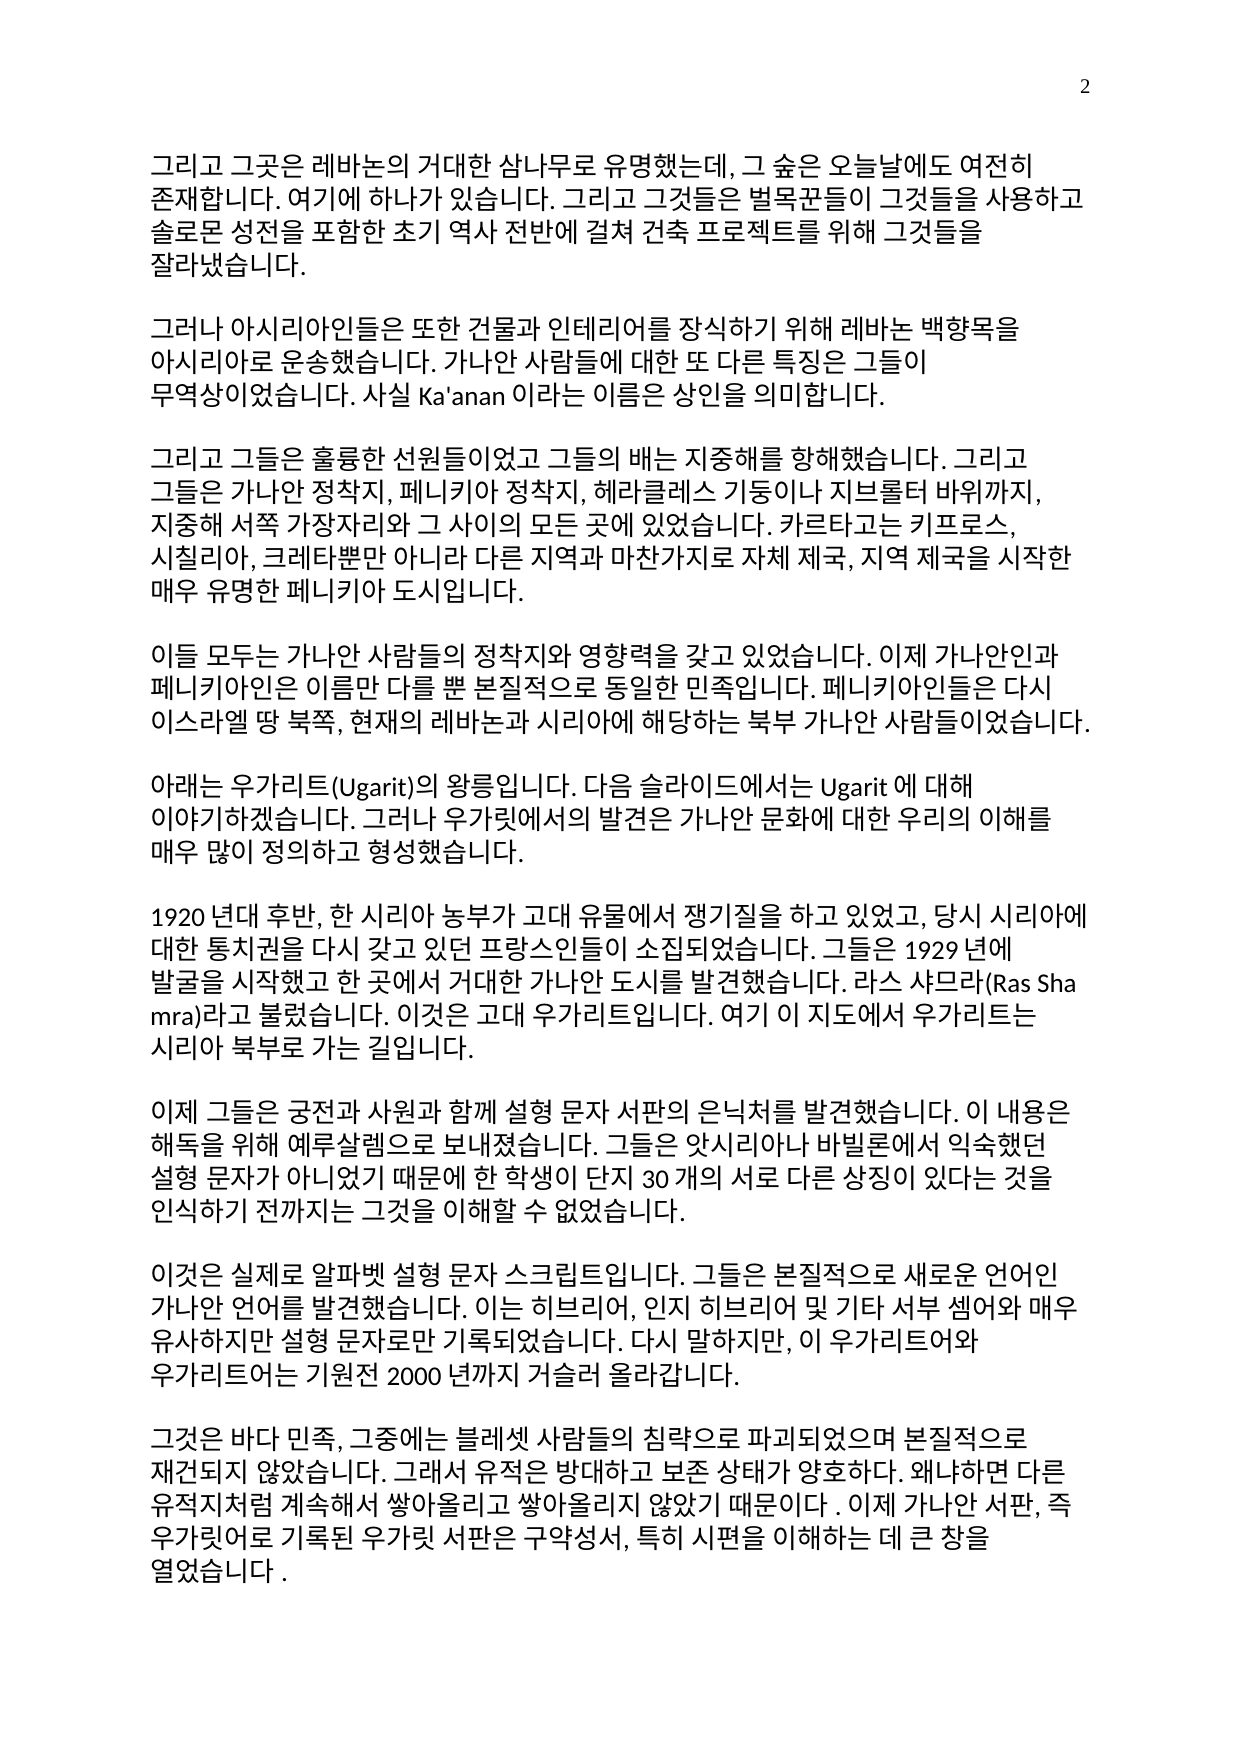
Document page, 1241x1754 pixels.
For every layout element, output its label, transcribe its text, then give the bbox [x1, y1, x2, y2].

text 1920년대 후반, 한 시리아 농부가 고대 유물에서 쟁기질을 하고 있었고, 당시 시리아에 대한 통치권을 다시 갖고 있던 프랑스인들이 소집되었습니다. 그들은 1929년에 발굴을 시작했고 한 곳에서 거대한 가나안 도시를 발견했습니다. 라스 샤므라(Ras Shamra)라고 불렀습니다. 이것은 고대 우가리트입니다. 여기 이 지도에서 우가리트는 시리아 북부로 가는 길입니다. [150, 900, 1090, 1065]
text 그것은 바다 민족, 그중에는 블레셋 사람들의 침략으로 파괴되었으며 본질적으로 재건되지 않았습니다. 그래서 유적은 방대하고 보존 상태가 양호하다. 왜냐하면 다른 유적지처럼 계속해서 쌓아올리고 쌓아올리지 않았기 때문이다 . 이제 가나안 서판, 즉 우가릿어로 기록된 우가릿 서판은 구약성서, 특히 시편을 이해하는 데 큰 창을 열었습니다 . [150, 1423, 1090, 1588]
text 그러나 아시리아인들은 또한 건물과 인테리어를 장식하기 위해 레바논 백향목을 아시리아로 운송했습니다. 가나안 사람들에 대한 또 다른 특징은 그들이 무역상이었습니다. 사실 Ka'anan이라는 이름은 상인을 의미합니다. [150, 313, 1090, 412]
text 그리고 그들은 훌륭한 선원들이었고 그들의 배는 지중해를 항해했습니다. 그리고 그들은 가나안 정착지, 페니키아 정착지, 헤라클레스 기둥이나 지브롤터 바위까지, 지중해 서쪽 가장자리와 그 사이의 모든 곳에 있었습니다. 카르타고는 키프로스, 시칠리아, 크레타뿐만 아니라 다른 지역과 마찬가지로 자체 제국, 지역 제국을 시작한 매우 유명한 페니키아 도시입니다. [150, 443, 1090, 608]
text 아래는 우가리트(Ugarit)의 왕릉입니다. 다음 슬라이드에서는 Ugarit에 대해 이야기하겠습니다. 그러나 우가릿에서의 발견은 가나안 문화에 대한 우리의 이해를 매우 많이 정의하고 형성했습니다. [150, 770, 1090, 869]
text 이들 모두는 가나안 사람들의 정착지와 영향력을 갖고 있었습니다. 이제 가나안인과 페니키아인은 이름만 다를 뿐 본질적으로 동일한 민족입니다. 페니키아인들은 다시 이스라엘 땅 북쪽, 현재의 레바논과 시리아에 해당하는 북부 가나안 사람들이었습니다. [150, 640, 1090, 739]
text 이제 그들은 궁전과 사원과 함께 설형 문자 서판의 은닉처를 발견했습니다. 이 내용은 해독을 위해 예루살렘으로 보내졌습니다. 그들은 앗시리아나 바빌론에서 익숙했던 설형 문자가 아니었기 때문에 한 학생이 단지 30개의 서로 다른 상징이 있다는 것을 인식하기 전까지는 그것을 이해할 수 없었습니다. [150, 1096, 1090, 1228]
text 그리고 그곳은 레바논의 거대한 삼나무로 유명했는데, 그 숲은 오늘날에도 여전히 존재합니다. 여기에 하나가 있습니다. 그리고 그것들은 벌목꾼들이 그것들을 사용하고 솔로몬 성전을 포함한 초기 역사 전반에 걸쳐 건축 프로젝트를 위해 그것들을 잘라냈습니다. [150, 150, 1090, 282]
text 이것은 실제로 알파벳 설형 문자 스크립트입니다. 그들은 본질적으로 새로운 언어인 가나안 언어를 발견했습니다. 이는 히브리어, 인지 히브리어 및 기타 서부 셈어와 매우 유사하지만 설형 문자로만 기록되었습니다. 다시 말하지만, 이 우가리트어와 우가리트어는 기원전 2000년까지 거슬러 올라갑니다. [150, 1259, 1090, 1392]
